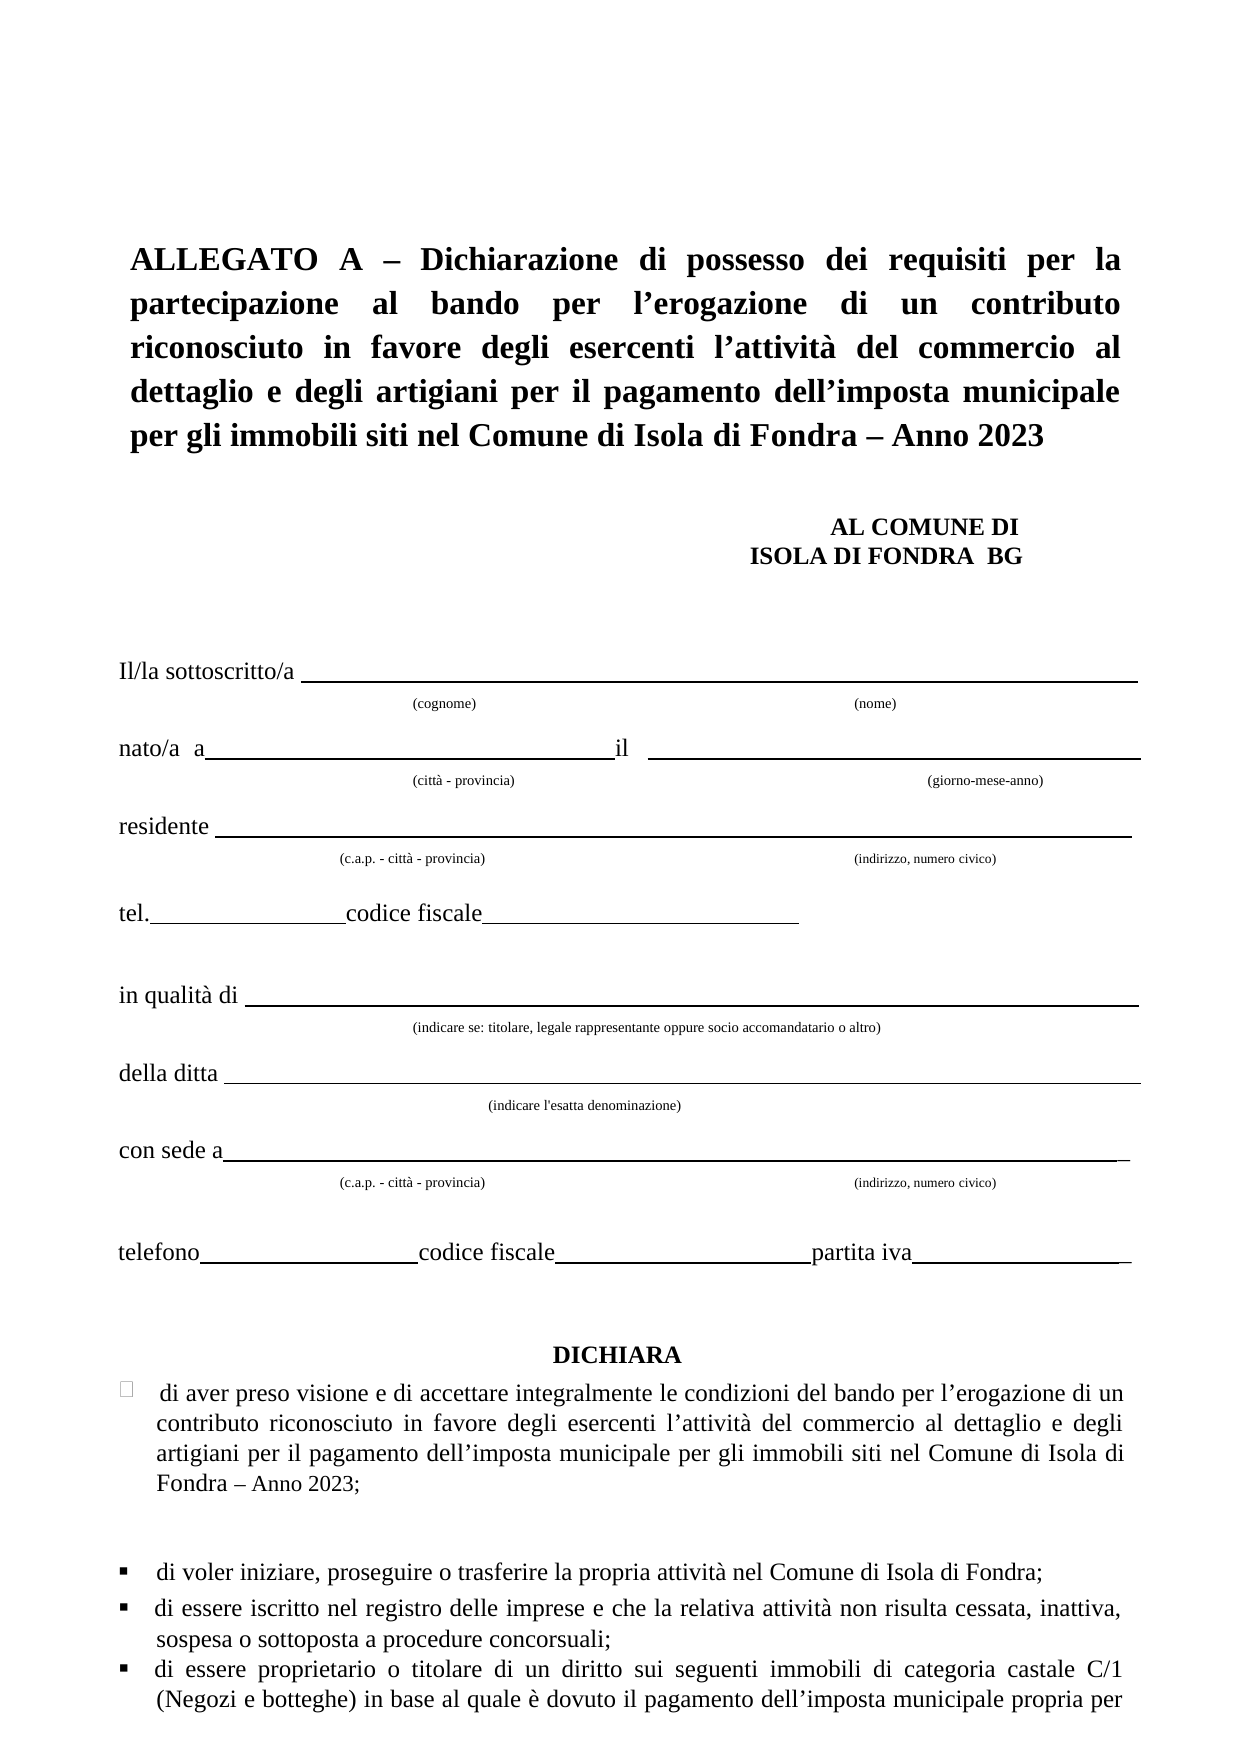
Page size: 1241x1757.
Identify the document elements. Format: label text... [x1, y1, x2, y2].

text (c.a.p. - città - provincia) (indirizzo, numero civico) [339, 1173, 1153, 1190]
subtitle AL COMUNE DI [652, 512, 1023, 541]
list di voler iniziare, proseguire o trasferire la propria attività nel Comune di Isola di Fondra; [118, 1557, 1153, 1586]
text in qualità di [119, 980, 1153, 1009]
subtitle ISOLA DI FONDRA BG [652, 541, 1023, 570]
picture [117, 1375, 154, 1402]
text (c.a.p. - città - provincia) (indirizzo, numero civico) [339, 849, 1153, 866]
list di essere iscritto nel registro delle imprese e che la relativa attività non risulta cessata, inattiva, sospesa o sottoposta a procedure concorsuali; [118, 1593, 1123, 1652]
text (indicare l'esatta denominazione) [229, 1096, 940, 1113]
text telefono codice fiscale partita iva _ [118, 1237, 1153, 1266]
text ALLEGATO A – Dichiarazione di possesso dei requisiti per la partecipazione al bando per l’erogazione di un contributo riconosciuto in favore degli esercenti l’attività del commercio al dettaglio e degli artigiani per il pagamento dell’imposta municipale per gli immobili siti nel Comune di Isola di Fondra – Anno 2023 [130, 239, 1121, 453]
subtitle DICHIARA [294, 1340, 940, 1369]
text (cognome) (nome) [413, 694, 1153, 711]
text con sede a _ [119, 1135, 1153, 1164]
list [118, 1654, 1124, 1713]
text di aver preso visione e di accettare integralmente le condizioni del bando per l’erogazione di un contributo riconosciuto in favore degli esercenti l’attività del commercio al dettaglio e degli artigiani per il pagamento dell’imposta municipale per gli immobili siti nel Comune di Isola di Fondra – Anno 2023; [118, 1376, 1124, 1497]
text della ditta [119, 1058, 1153, 1087]
text (città - provincia) (giorno-mese-anno) [413, 772, 1153, 789]
text tel. codice fiscale [119, 898, 1153, 927]
text nato/a a il [119, 733, 1153, 762]
text (indicare se: titolare, legale rappresentante oppure socio accomandatario o altro) [413, 1019, 1153, 1036]
text residente [119, 811, 1153, 840]
text Il/la sottoscritto/a [119, 656, 1153, 685]
